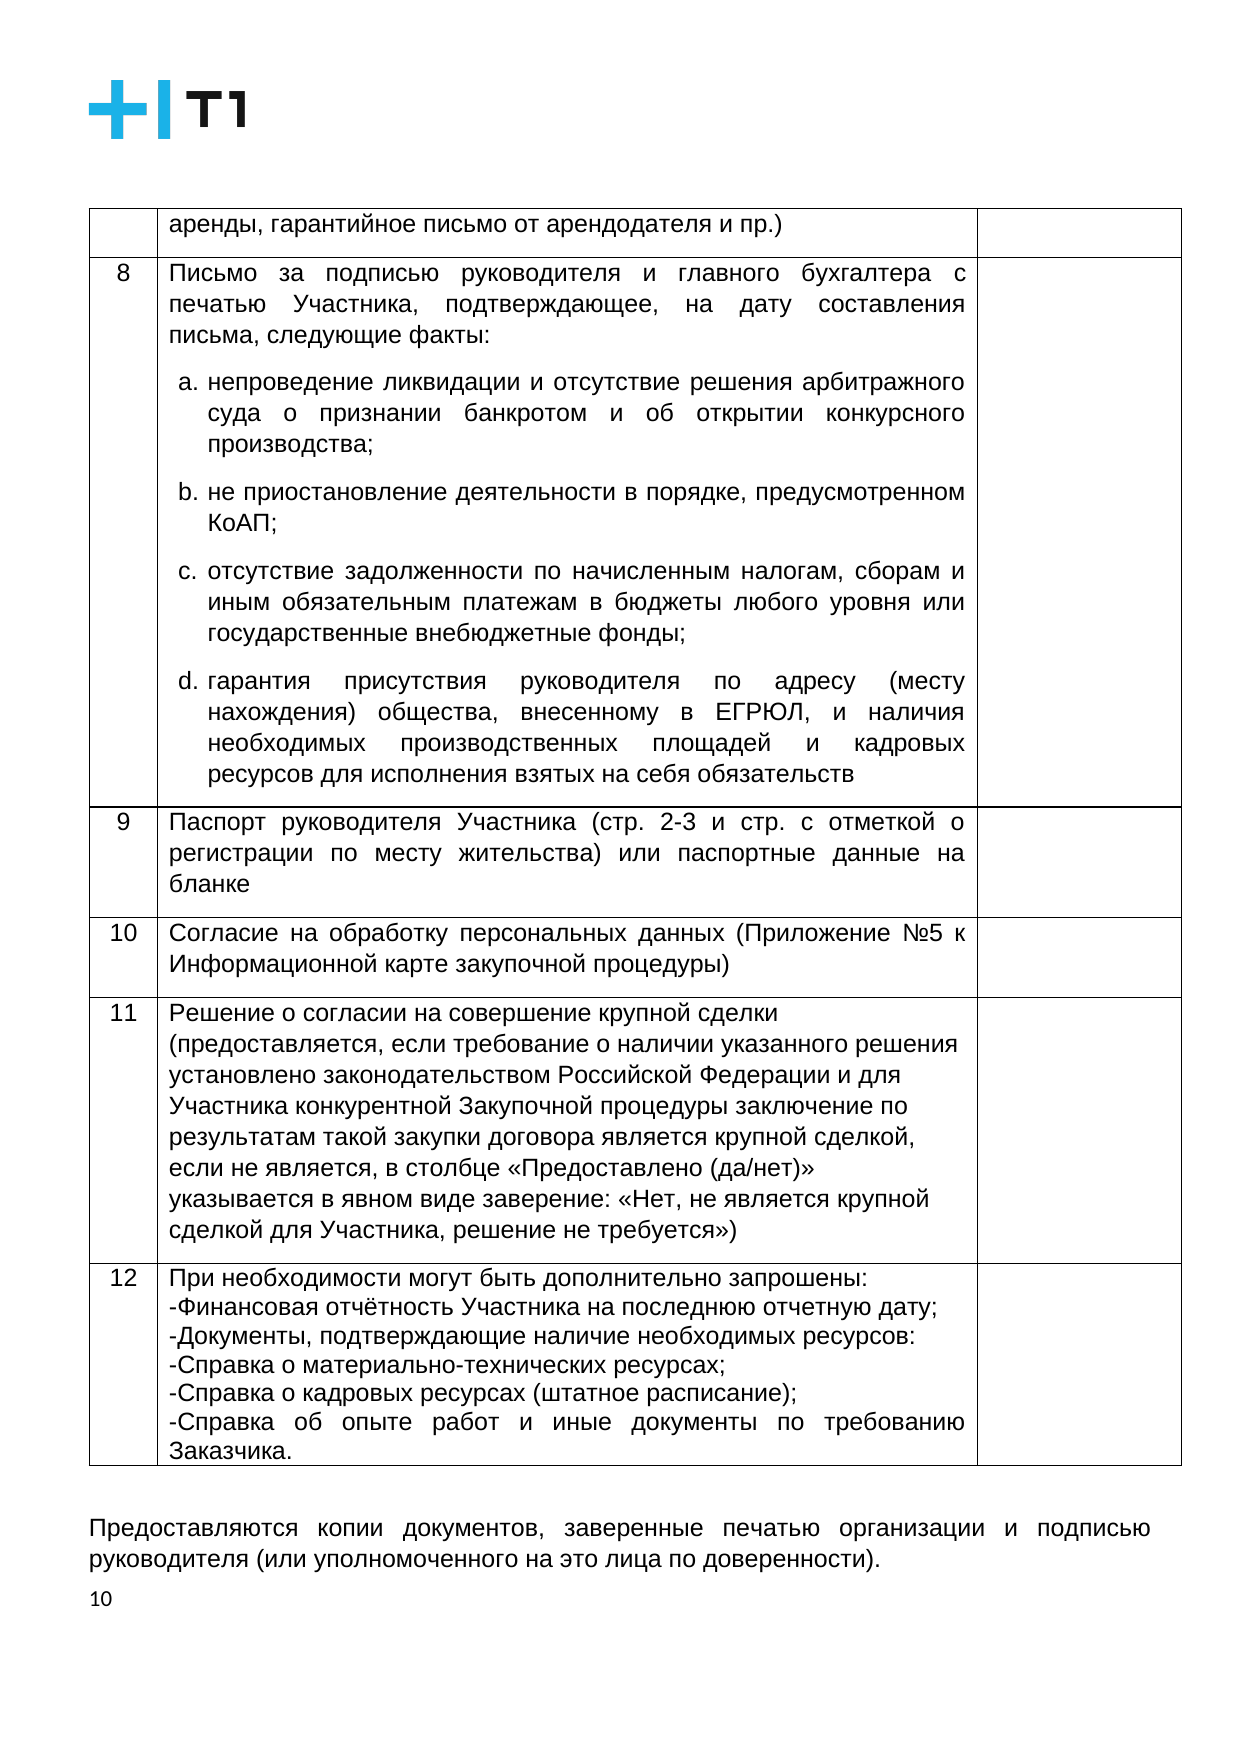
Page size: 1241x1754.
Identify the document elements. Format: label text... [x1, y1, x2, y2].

table_cell [978, 998, 1181, 1262]
table_cell Письмо за подписью руководителя и главного бухгалтера с печатью Участника, подтверждающее, на дату составления письма, следующие факты: непроведение ликвидации и отсутствие решения арбитражного суда о признании банкротом и об открытии конкурсного производства; не приостановление деятельности в порядке, предусмотренном КоАП; отсутствие задолженности по начисленным налогам, сборам и иным обязательным платежам в бюджеты любого уровня или государственные внебюджетные фонды; гарантия присутствия руководителя по адресу (месту нахождения) общества, внесенному в ЕГРЮЛ, и наличия необходимых производственных площадей и кадровых ресурсов для исполнения взятых на себя обязательств [158, 258, 977, 806]
table_cell [978, 918, 1181, 997]
table_cell Решение о согласии на совершение крупной сделки (предоставляется, если требование о наличии указанного решения установлено законодательством Российской Федерации и для Участника конкурентной Закупочной процедуры заключение по результатам такой закупки договора является крупной сделкой, если не является, в столбце «Предоставлено (да/нет)» указывается в явном виде заверение: «Нет, не является крупной сделкой для Участника, решение не требуется») [158, 998, 977, 1262]
table_cell Согласие на обработку персональных данных (Приложение №5 к Информационной карте закупочной процедуры) [158, 918, 977, 997]
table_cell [158, 209, 977, 257]
table_cell [978, 808, 1181, 917]
table_cell 7 [90, 209, 157, 257]
table_cell [978, 258, 1181, 806]
table_cell 9 [90, 808, 157, 917]
table_cell [978, 209, 1181, 257]
table_cell 11 [90, 998, 157, 1262]
table_cell 12 [90, 1264, 157, 1465]
table_cell Паспорт руководителя Участника (стр. 2-3 и стр. с отметкой о регистрации по месту жительства) или паспортные данные на бланке [158, 808, 977, 917]
picture [88, 80, 245, 139]
table_cell 10 [90, 918, 157, 997]
table_cell [978, 1264, 1181, 1465]
table_cell 8 [90, 258, 157, 806]
table_cell При необходимости могут быть дополнительно запрошены: -Финансовая отчётность Участника на последнюю отчетную дату; -Документы, подтверждающие наличие необходимых ресурсов: -Справка о материально-технических ресурсах; -Справка о кадровых ресурсах (штатное расписание); -Справка об опыте работ и иные документы по требованию Заказчика. [158, 1264, 977, 1465]
text Предоставляются копии документов, заверенные печатью организации и подписью руководителя (или уполномоченного на это лица по доверенности). [89, 1513, 1152, 1573]
